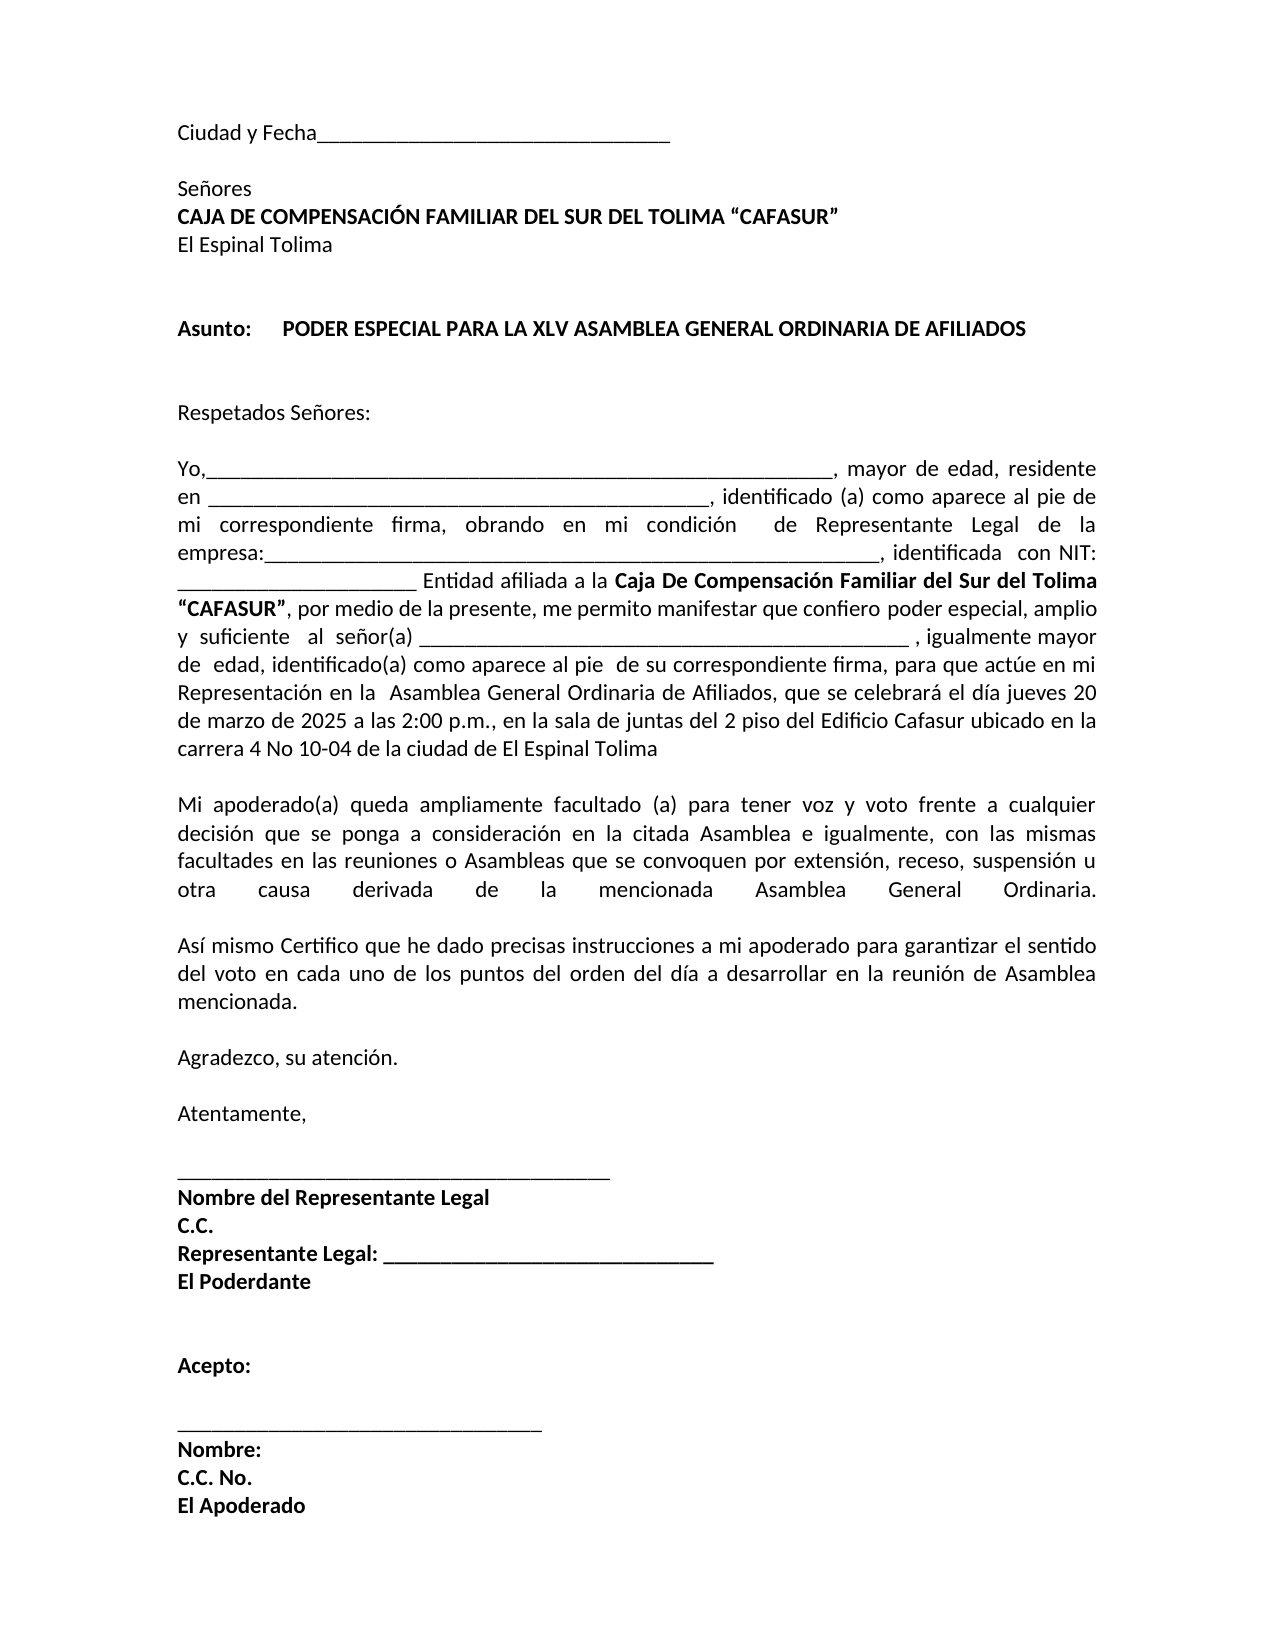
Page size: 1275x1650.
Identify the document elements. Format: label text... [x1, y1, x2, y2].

text ______________________________________ [177, 1155, 1098, 1183]
text Yo,_______________________________________________________, mayor de edad, residente en ____________________________________________, identificado (a) como aparece al pie de mi correspondiente firma, obrando en mi condición de Representante Legal de la empresa:______________________________________________________, identificada con NIT: _____________________ Entidad afiliada a la Caja De Compensación Familiar del Sur del Tolima “CAFASUR”, por medio de la presente, me permito manifestar que confiero poder especial, amplio y suficiente al señor(a) ___________________________________________ , igualmente mayor de edad, identificado(a) como aparece al pie de su correspondiente firma, para que actúe en mi Representación en la Asamblea General Ordinaria de Afiliados, que se celebrará el día jueves 20 de marzo de 2025 a las 2:00 p.m., en la sala de juntas del 2 piso del Edificio Cafasur ubicado en la carrera 4 No 10-04 de la ciudad de El Espinal Tolima [177, 454, 1098, 763]
text C.C. [177, 1211, 1098, 1239]
text Representante Legal: _____________________________ [177, 1239, 1098, 1267]
text Ciudad y Fecha_______________________________ [177, 118, 1098, 146]
text CAJA DE COMPENSACIÓN FAMILIAR DEL SUR DEL TOLIMA “CAFASUR” [177, 202, 1098, 230]
text ________________________________ [177, 1407, 1098, 1435]
text Nombre del Representante Legal [177, 1183, 1098, 1211]
text Asunto: PODER ESPECIAL PARA LA XLV ASAMBLEA GENERAL ORDINARIA DE AFILIADOS [177, 314, 1098, 342]
text Agradezco, su atención. [177, 1043, 1098, 1071]
text El Poderdante [177, 1267, 1098, 1295]
text El Apoderado [177, 1491, 1098, 1519]
text Atentamente, [177, 1099, 1098, 1127]
text Acepto: [177, 1351, 1098, 1379]
text El Espinal Tolima [177, 230, 1098, 258]
text Señores [177, 174, 1098, 202]
text Respetados Señores: [177, 398, 1098, 426]
text C.C. No. [177, 1463, 1098, 1491]
text Mi apoderado(a) queda ampliamente facultado (a) para tener voz y voto frente a cualquier decisión que se ponga a consideración en la citada Asamblea e igualmente, con las mismas facultades en las reuniones o Asambleas que se convoquen por extensión, receso, suspensión u otra causa derivada de la mencionada Asamblea General Ordinaria. [177, 791, 1098, 931]
text Nombre: [177, 1435, 1098, 1463]
text Así mismo Certifico que he dado precisas instrucciones a mi apoderado para garantizar el sentido del voto en cada uno de los puntos del orden del día a desarrollar en la reunión de Asamblea mencionada. [177, 931, 1098, 1015]
